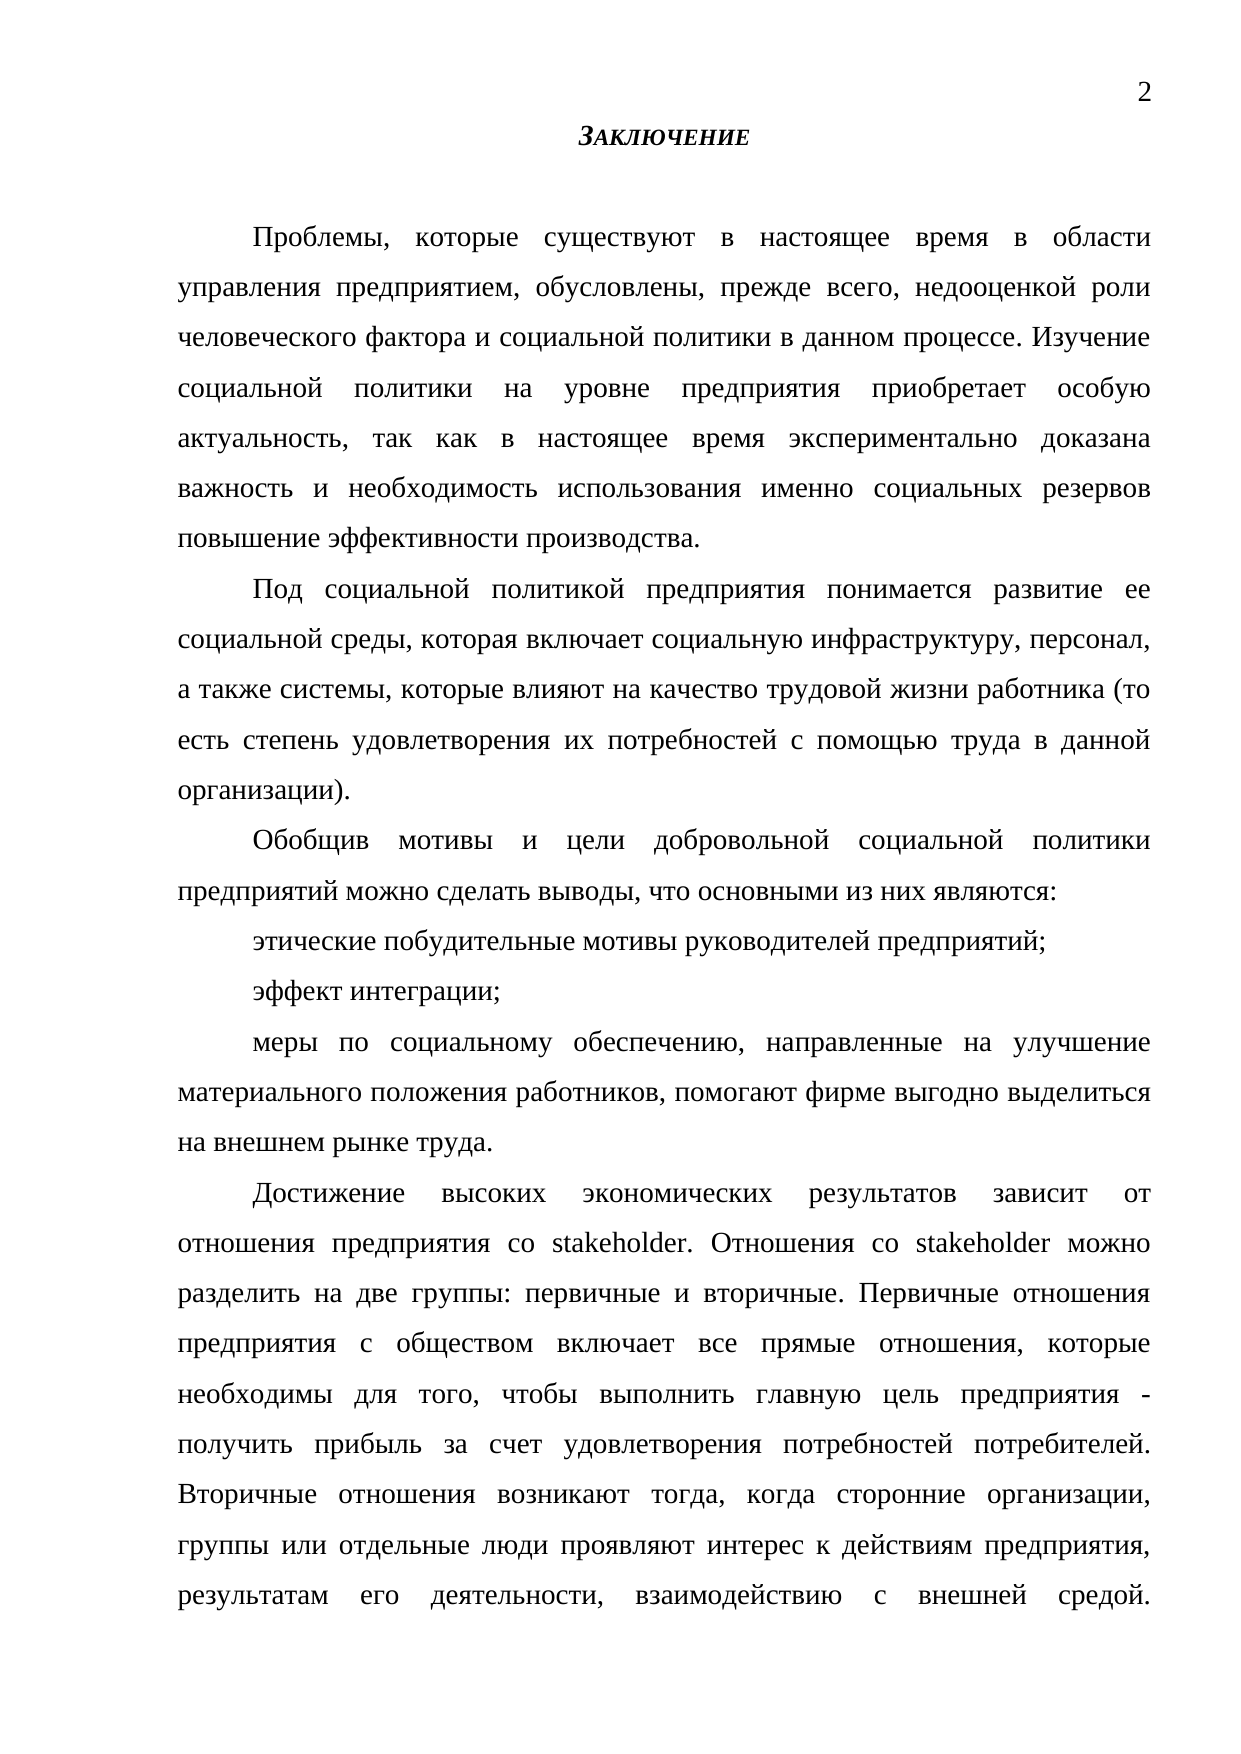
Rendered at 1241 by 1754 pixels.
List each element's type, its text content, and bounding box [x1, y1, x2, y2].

text эффект интеграции; [177, 973, 1152, 1007]
text Обобщив мотивы и цели добровольной социальной политики предприятий можно сделать выводы, что основными из них являются: [177, 822, 1152, 906]
text Под социальной политикой предприятия понимается развитие ее социальной среды, которая включает социальную инфраструктуру, персонал, а также системы, которые влияют на качество трудовой жизни работника (то есть степень удовлетворения их потребностей с помощью труда в данной организации). [177, 571, 1152, 806]
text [177, 1175, 1152, 1611]
subtitle Заключение [177, 118, 1152, 152]
text меры по социальному обеспечению, направленные на улучшение материального положения работников, помогают фирме выгодно выделиться на внешнем рынке труда. [177, 1024, 1152, 1158]
text этические побудительные мотивы руководителей предприятий; [177, 923, 1152, 957]
text Проблемы, которые существуют в настоящее время в области управления предприятием, обусловлены, прежде всего, недооценкой роли человеческого фактора и социальной политики в данном процессе. Изучение социальной политики на уровне предприятия приобретает особую актуальность, так как в настоящее время экспериментально доказана важность и необходимость использования именно социальных резервов повышение эффективности производства. [177, 219, 1152, 554]
